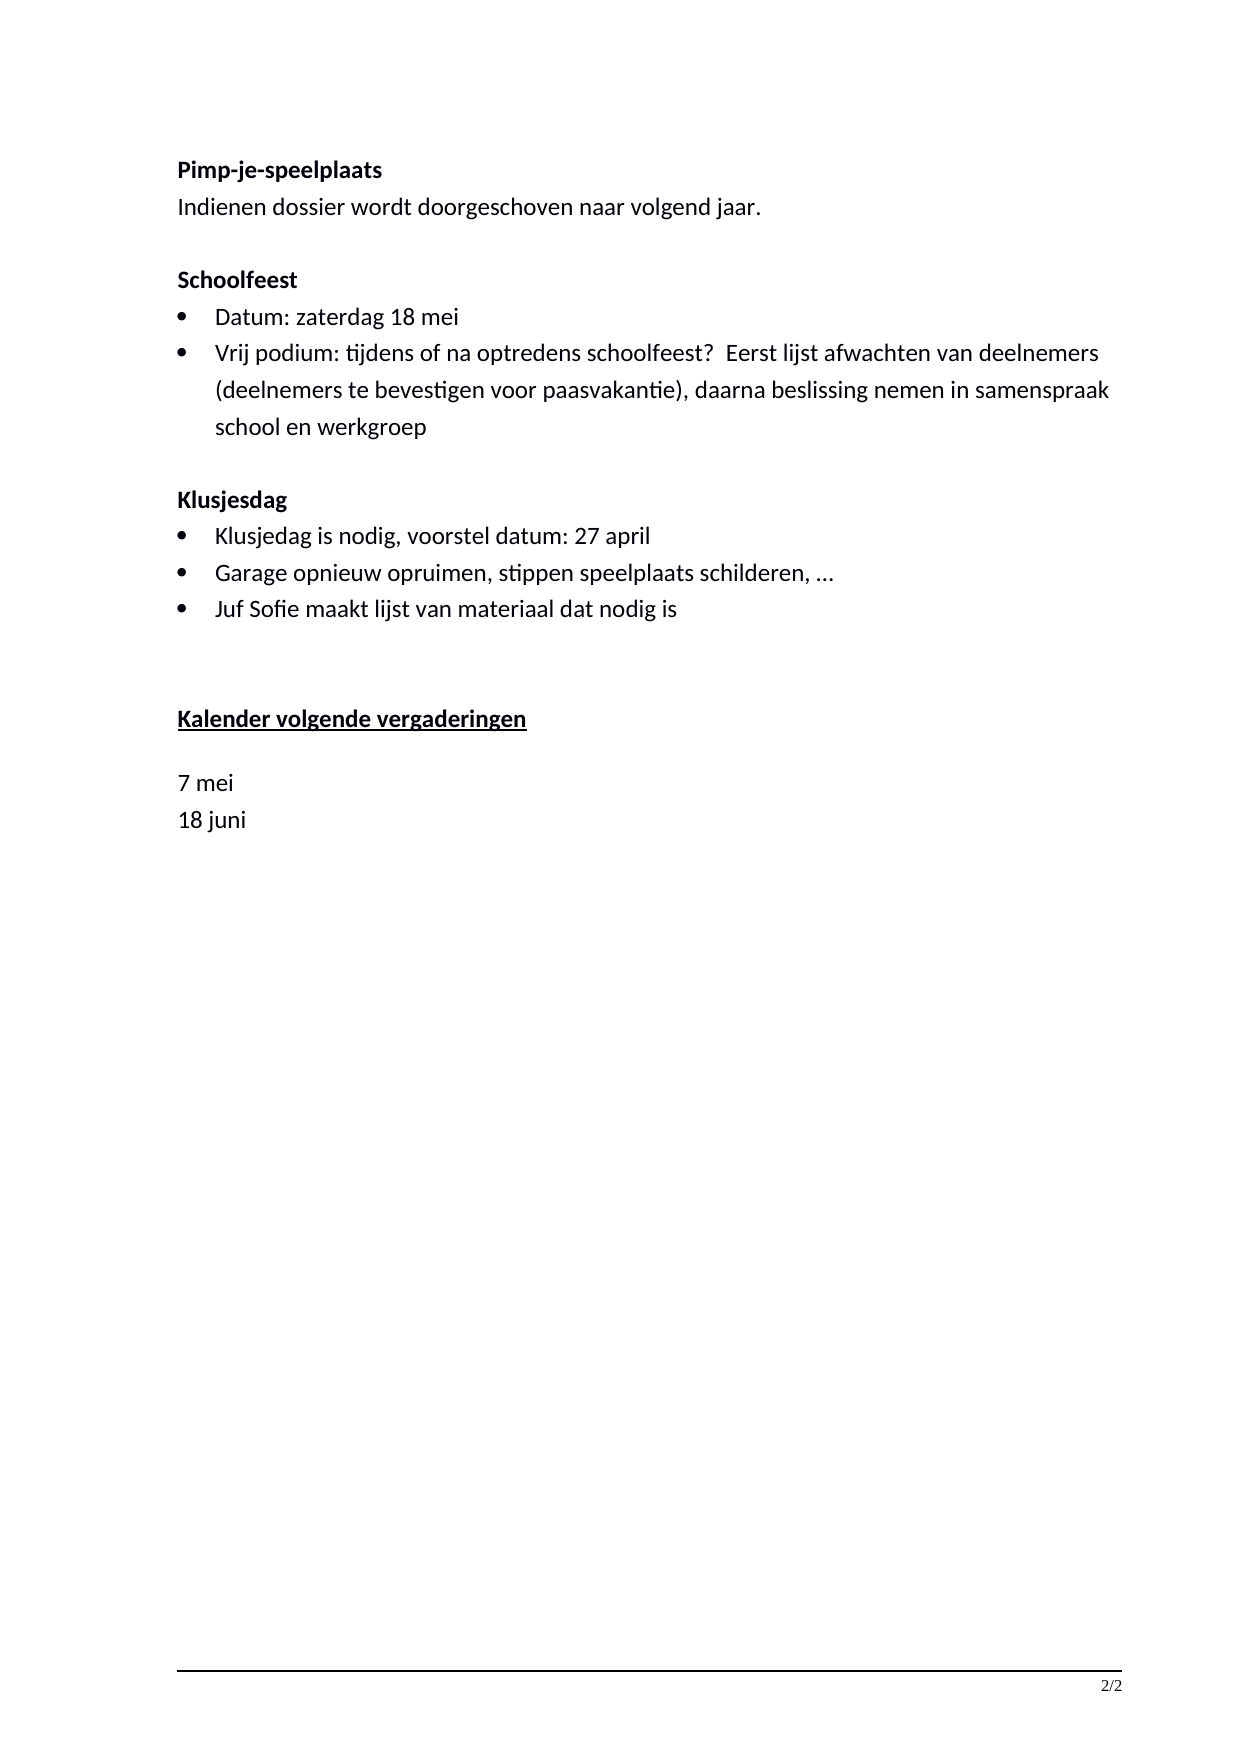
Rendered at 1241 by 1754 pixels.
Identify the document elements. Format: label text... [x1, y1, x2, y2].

text 7 mei 18 juni [177, 767, 1122, 834]
text Schoolfeest [177, 264, 1122, 295]
list Garage opnieuw opruimen, stippen speelplaats schilderen, … [177, 557, 1122, 587]
list Juf Sofie maakt lijst van materiaal dat nodig is [177, 593, 1122, 624]
text Klusjesdag [177, 484, 1122, 514]
list Datum: zaterdag 18 mei [177, 301, 1122, 331]
text Pimp-je-speelplaats [177, 155, 1122, 185]
text Indienen dossier wordt doorgeschoven naar volgend jaar. [177, 191, 1122, 222]
text Kalender volgende vergaderingen [177, 703, 1122, 762]
list Klusjedag is nodig, voorstel datum: 27 april [177, 520, 1122, 551]
list Vrij podium: tijdens of na optredens schoolfeest? Eerst lijst afwachten van deelnemers (deelnemers te bevestigen voor paasvakantie), daarna beslissing nemen in samenspraak school en werkgroep [177, 337, 1122, 441]
